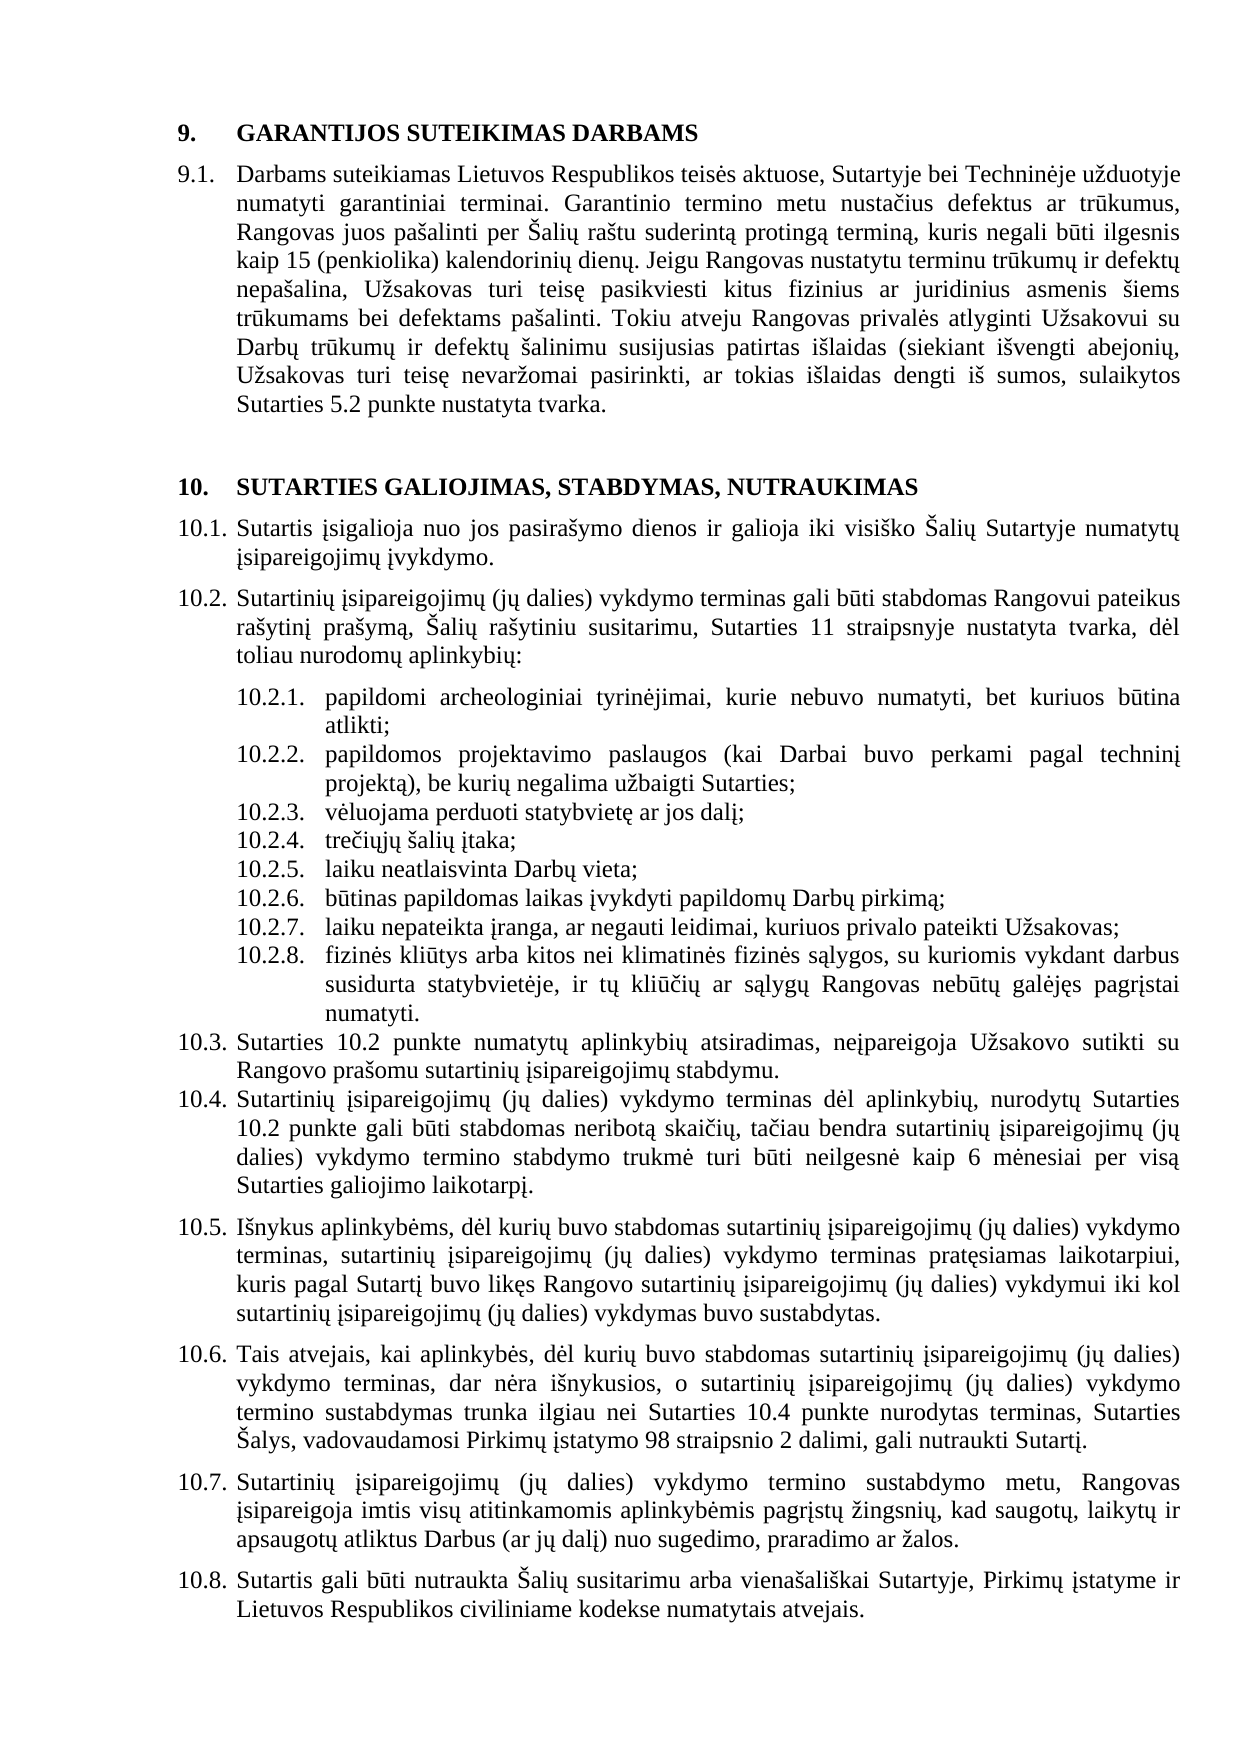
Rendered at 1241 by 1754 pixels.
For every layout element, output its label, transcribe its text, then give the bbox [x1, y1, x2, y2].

list Sutartinių įsipareigojimų (jų dalies) vykdymo terminas gali būti stabdomas Rangovui pateikus rašytinį prašymą, Šalių rašytiniu susitarimu, Sutarties 11 straipsnyje nustatyta tvarka, dėl toliau nurodomų aplinkybių: [177, 583, 1181, 669]
list vėluojama perduoti statybvietę ar jos dalį; [236, 797, 1181, 826]
list Išnykus aplinkybėms, dėl kurių buvo stabdomas sutartinių įsipareigojimų (jų dalies) vykdymo terminas, sutartinių įsipareigojimų (jų dalies) vykdymo terminas pratęsiamas laikotarpiui, kuris pagal Sutartį buvo likęs Rangovo sutartinių įsipareigojimų (jų dalies) vykdymui iki kol sutartinių įsipareigojimų (jų dalies) vykdymas buvo sustabdytas. [177, 1212, 1181, 1327]
list laiku nepateikta įranga, ar negauti leidimai, kuriuos privalo pateikti Užsakovas; [236, 912, 1181, 941]
list Sutartinių įsipareigojimų (jų dalies) vykdymo termino sustabdymo metu, Rangovas įsipareigoja imtis visų atitinkamomis aplinkybėmis pagrįstų žingsnių, kad saugotų, laikytų ir apsaugotų atliktus Darbus (ar jų dalį) nuo sugedimo, praradimo ar žalos. [177, 1467, 1181, 1553]
list Tais atvejais, kai aplinkybės, dėl kurių buvo stabdomas sutartinių įsipareigojimų (jų dalies) vykdymo terminas, dar nėra išnykusios, o sutartinių įsipareigojimų (jų dalies) vykdymo termino sustabdymas trunka ilgiau nei Sutarties 10.4 punkte nurodytas terminas, Sutarties Šalys, vadovaudamosi Pirkimų įstatymo 98 straipsnio 2 dalimi, gali nutraukti Sutartį. [177, 1339, 1181, 1454]
list būtinas papildomas laikas įvykdyti papildomų Darbų pirkimą; [236, 883, 1181, 912]
list papildomi archeologiniai tyrinėjimai, kurie nebuvo numatyti, bet kuriuos būtina atlikti; [236, 682, 1181, 739]
list SUTARTIES GALIOJIMAS, STABDYMAS, NUTRAUKIMAS [177, 472, 1181, 501]
list Sutartis gali būti nutraukta Šalių susitarimu arba vienašališkai Sutartyje, Pirkimų įstatyme ir Lietuvos Respublikos civiliniame kodekse numatytais atvejais. [177, 1566, 1181, 1623]
list Sutartis įsigalioja nuo jos pasirašymo dienos ir galioja iki visiško Šalių Sutartyje numatytų įsipareigojimų įvykdymo. [177, 513, 1181, 571]
list papildomos projektavimo paslaugos (kai Darbai buvo perkami pagal techninį projektą), be kurių negalima užbaigti Sutarties; [236, 739, 1181, 797]
list fizinės kliūtys arba kitos nei klimatinės fizinės sąlygos, su kuriomis vykdant darbus susidurta statybvietėje, ir tų kliūčių ar sąlygų Rangovas nebūtų galėjęs pagrįstai numatyti. [236, 941, 1181, 1027]
list GARANTIJOS SUTEIKIMAS DARBAMS [177, 118, 1181, 147]
list Sutartinių įsipareigojimų (jų dalies) vykdymo terminas dėl aplinkybių, nurodytų Sutarties 10.2 punkte gali būti stabdomas neribotą skaičių, tačiau bendra sutartinių įsipareigojimų (jų dalies) vykdymo termino stabdymo trukmė turi būti neilgesnė kaip 6 mėnesiai per visą Sutarties galiojimo laikotarpį. [177, 1084, 1181, 1199]
list laiku neatlaisvinta Darbų vieta; [236, 854, 1181, 883]
list Darbams suteikiamas Lietuvos Respublikos teisės aktuose, Sutartyje bei Techninėje užduotyje numatyti garantiniai terminai. Garantinio termino metu nustačius defektus ar trūkumus, Rangovas juos pašalinti per Šalių raštu suderintą protingą terminą, kuris negali būti ilgesnis kaip 15 (penkiolika) kalendorinių dienų. Jeigu Rangovas nustatytu terminu trūkumų ir defektų nepašalina, Užsakovas turi teisę pasikviesti kitus fizinius ar juridinius asmenis šiems trūkumams bei defektams pašalinti. Tokiu atveju Rangovas privalės atlyginti Užsakovui su Darbų trūkumų ir defektų šalinimu susijusias patirtas išlaidas (siekiant išvengti abejonių, Užsakovas turi teisę nevaržomai pasirinkti, ar tokias išlaidas dengti iš sumos, sulaikytos Sutarties 5.2 punkte nustatyta tvarka. [177, 159, 1181, 418]
list trečiųjų šalių įtaka; [236, 826, 1181, 854]
list Sutarties 10.2 punkte numatytų aplinkybių atsiradimas, neįpareigoja Užsakovo sutikti su Rangovo prašomu sutartinių įsipareigojimų stabdymu. [177, 1027, 1181, 1084]
